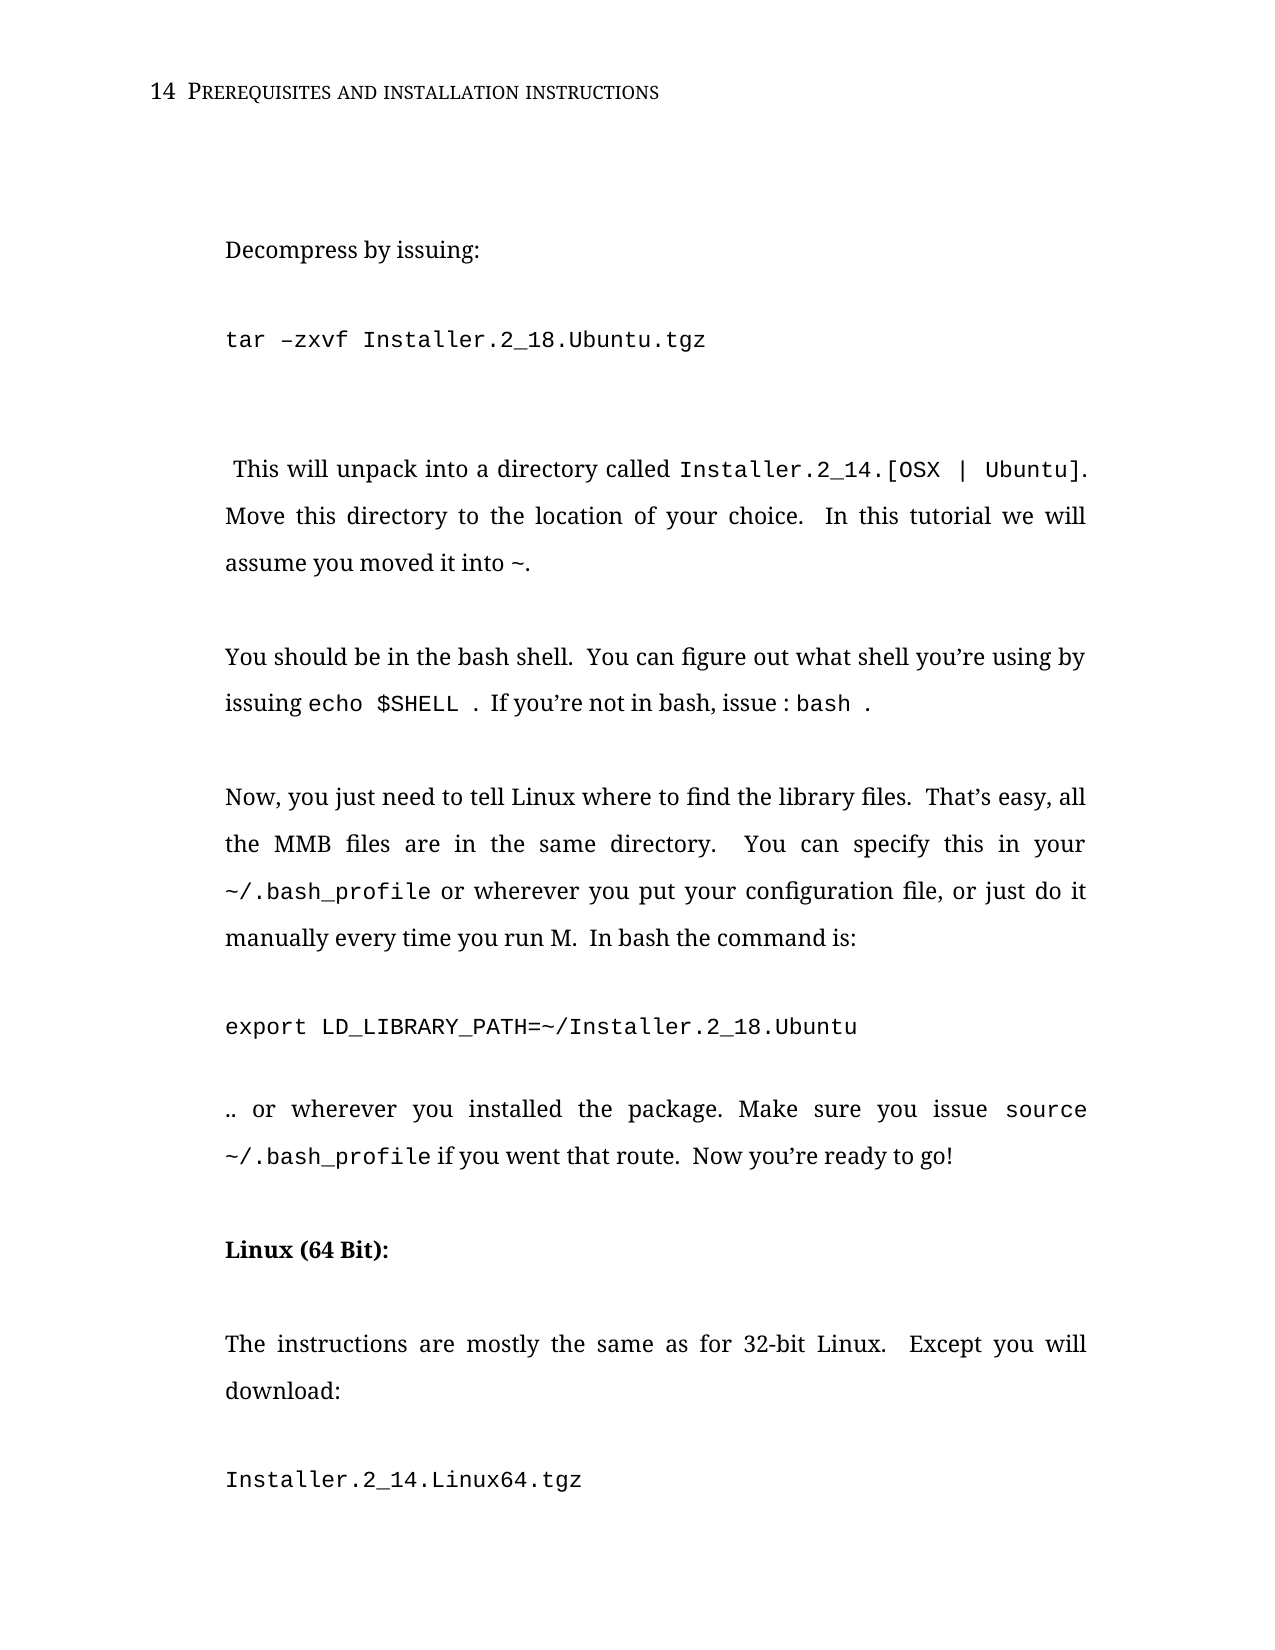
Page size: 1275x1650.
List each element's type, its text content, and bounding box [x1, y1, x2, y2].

text This will unpack into a directory called Installer.2_14.[OSX | Ubuntu]. Move this directory to the location of your choice. In this tutorial we will assume you moved it into ~. [225, 453, 1087, 578]
text You should be in the bash shell. You can figure out what shell you’re using by issuing echo $SHELL . If you’re not in bash, issue : bash . [225, 640, 1087, 719]
text export LD_LIBRARY_PATH=~/Installer.2_18.Ubuntu [225, 1016, 1087, 1042]
text Decompress by issuing: [225, 234, 1087, 266]
text The instructions are mostly the same as for 32-bit Linux. Except you will download: [225, 1328, 1087, 1406]
text Linux (64 Bit): [225, 1234, 1087, 1265]
text Installer.2_14.Linux64.tgz [225, 1468, 1087, 1494]
text Now, you just need to tell Linux where to find the library files. That’s easy, all the MMB files are in the same directory. You can specify this in your ~/.bash_profile or wherever you put your configuration file, or just do it manually every time you run M. In bash the command is: [225, 781, 1087, 953]
text tar –zxvf Installer.2_18.Ubuntu.tgz [225, 328, 1087, 354]
text .. or wherever you installed the package. Make sure you issue source ~/.bash_profile if you went that route. Now you’re ready to go! [225, 1093, 1087, 1172]
